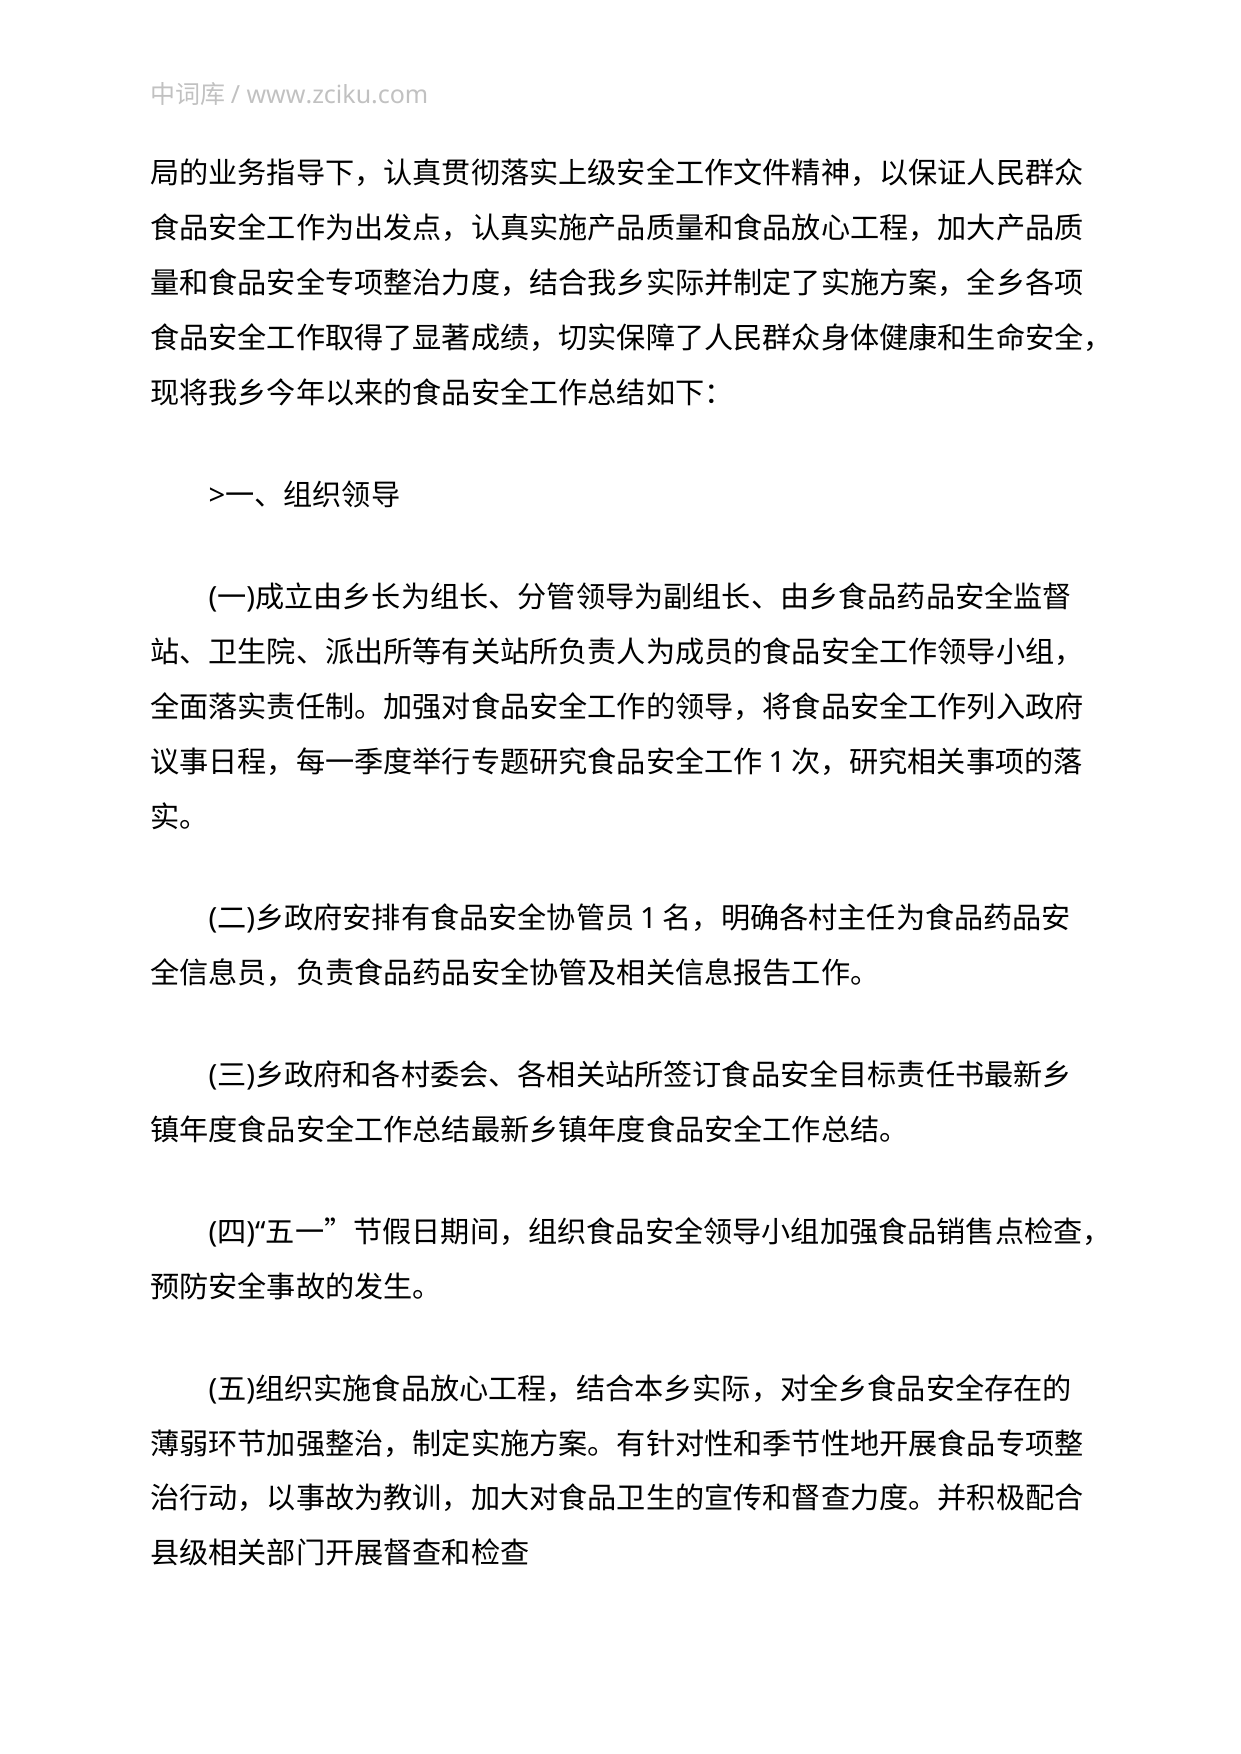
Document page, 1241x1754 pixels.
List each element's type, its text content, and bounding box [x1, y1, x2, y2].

text >一、组织领导 [150, 471, 1090, 514]
text (二)乡政府安排有食品安全协管员1名，明确各村主任为食品药品安全信息员，负责食品药品安全协管及相关信息报告工作。 [150, 895, 1090, 992]
text (五)组织实施食品放心工程，结合本乡实际，对全乡食品安全存在的薄弱环节加强整治，制定实施方案。有针对性和季节性地开展食品专项整治行动，以事故为教训，加大对食品卫生的宣传和督查力度。并积极配合县级相关部门开展督查和检查 [150, 1365, 1090, 1572]
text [150, 150, 1090, 412]
text (四)“五一”节假日期间，组织食品安全领导小组加强食品销售点检查，预防安全事故的发生。 [150, 1208, 1090, 1306]
text (一)成立由乡长为组长、分管领导为副组长、由乡食品药品安全监督站、卫生院、派出所等有关站所负责人为成员的食品安全工作领导小组，全面落实责任制。加强对食品安全工作的领导，将食品安全工作列入政府议事日程，每一季度举行专题研究食品安全工作1次，研究相关事项的落实。 [150, 573, 1090, 835]
text (三)乡政府和各村委会、各相关站所签订食品安全目标责任书最新乡镇年度食品安全工作总结最新乡镇年度食品安全工作总结。 [150, 1052, 1090, 1149]
